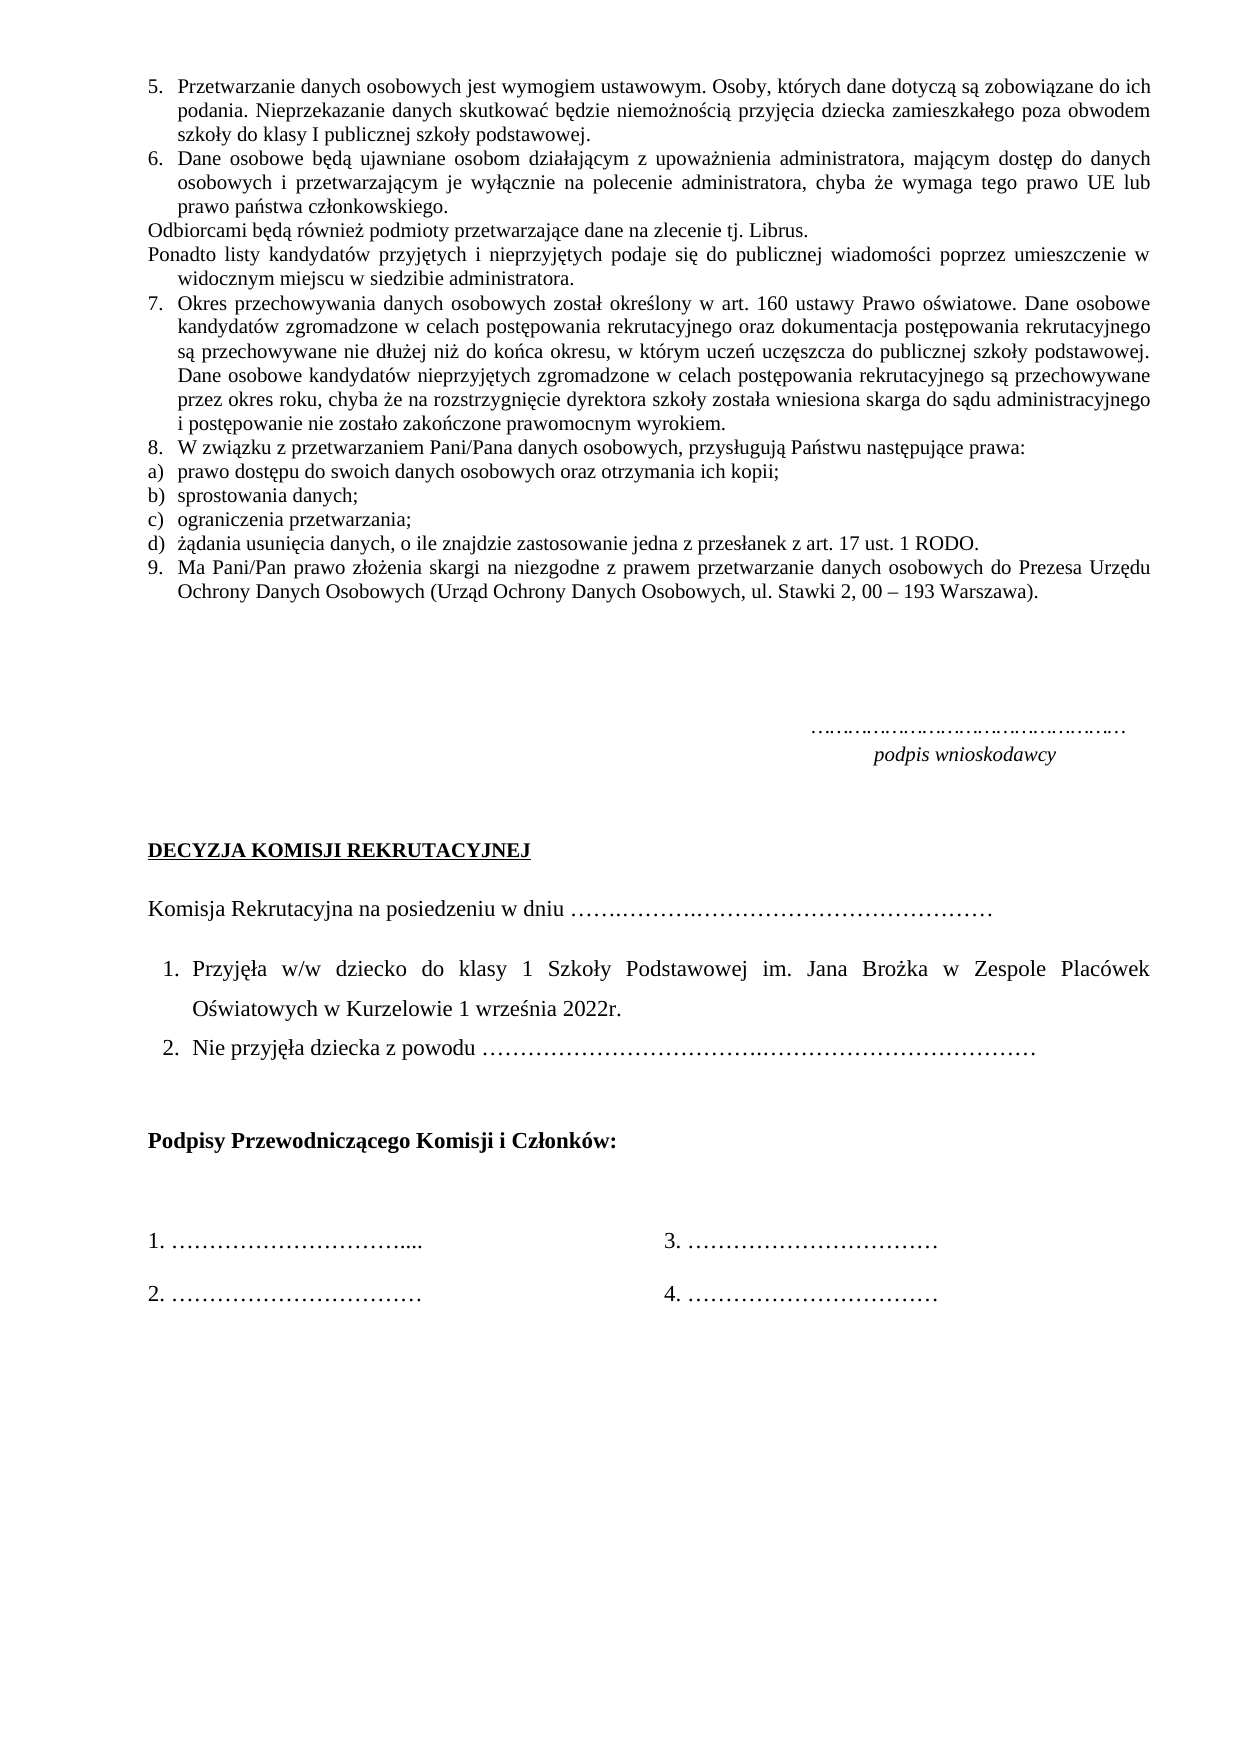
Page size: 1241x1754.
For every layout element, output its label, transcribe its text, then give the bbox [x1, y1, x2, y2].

text 2. …………………………… 4. …………………………… [148, 1280, 1152, 1307]
list sprostowania danych; [148, 483, 1152, 507]
list Przetwarzanie danych osobowych jest wymogiem ustawowym. Osoby, których dane dotyczą są zobowiązane do ich podania. Nieprzekazanie danych skutkować będzie niemożnością przyjęcia dziecka zamieszkałego poza obwodem szkoły do klasy I publicznej szkoły podstawowej. [148, 74, 1152, 146]
list Okres przechowywania danych osobowych został określony w art. 160 ustawy Prawo oświatowe. Dane osobowe kandydatów zgromadzone w celach postępowania rekrutacyjnego oraz dokumentacja postępowania rekrutacyjnego są przechowywane nie dłużej niż do końca okresu, w którym uczeń uczęszcza do publicznej szkoły podstawowej. Dane osobowe kandydatów nieprzyjętych zgromadzone w celach postępowania rekrutacyjnego są przechowywane przez okres roku, chyba że na rozstrzygnięcie dyrektora szkoły została wniesiona skarga do sądu administracyjnego i postępowanie nie zostało zakończone prawomocnym wyrokiem. [148, 290, 1152, 435]
list Dane osobowe będą ujawniane osobom działającym z upoważnienia administratora, mającym dostęp do danych osobowych i przetwarzającym je wyłącznie na polecenie administratora, chyba że wymaga tego prawo UE lub prawo państwa członkowskiego. [148, 146, 1152, 218]
list Przyjęła w/w dziecko do klasy 1 Szkoły Podstawowej im. Jana Brożka w Zespole Placówek Oświatowych w Kurzelowie 1 września 2022r. [162, 956, 1152, 1021]
list ograniczenia przetwarzania; [148, 507, 1152, 531]
list W związku z przetwarzaniem Pani/Pana danych osobowych, przysługują Państwu następujące prawa: [148, 435, 1152, 459]
list Nie przyjęła dziecka z powodu ……………………………….……………………………… [162, 1034, 1152, 1061]
text DECYZJA KOMISJI REKRUTACYJNEJ [148, 838, 1152, 862]
text Komisja Rekrutacyjna na posiedzeniu w dniu …….……….………………………………… [148, 895, 1152, 922]
list Ma Pani/Pan prawo złożenia skargi na niezgodne z prawem przetwarzanie danych osobowych do Prezesa Urzędu Ochrony Danych Osobowych (Urząd Ochrony Danych Osobowych, ul. Stawki 2, 00 – 193 Warszawa). [148, 555, 1152, 603]
list prawo dostępu do swoich danych osobowych oraz otrzymania ich kopii; [148, 459, 1152, 483]
list Podpisy Przewodniczącego Komisji i Członków: 1. ………………………….... 3. …………………………… [148, 1074, 1152, 1254]
list Ponadto listy kandydatów przyjętych i nieprzyjętych podaje się do publicznej wiadomości poprzez umieszczenie w widocznym miejscu w siedzibie administratora. [148, 242, 1152, 290]
list Odbiorcami będą również podmioty przetwarzające dane na zlecenie tj. Librus. [148, 218, 1152, 242]
list żądania usunięcia danych, o ile znajdzie zastosowanie jedna z przesłanek z art. 17 ust. 1 RODO. [148, 531, 1152, 555]
text …………………………………………… podpis wnioskodawcy [811, 714, 1152, 766]
